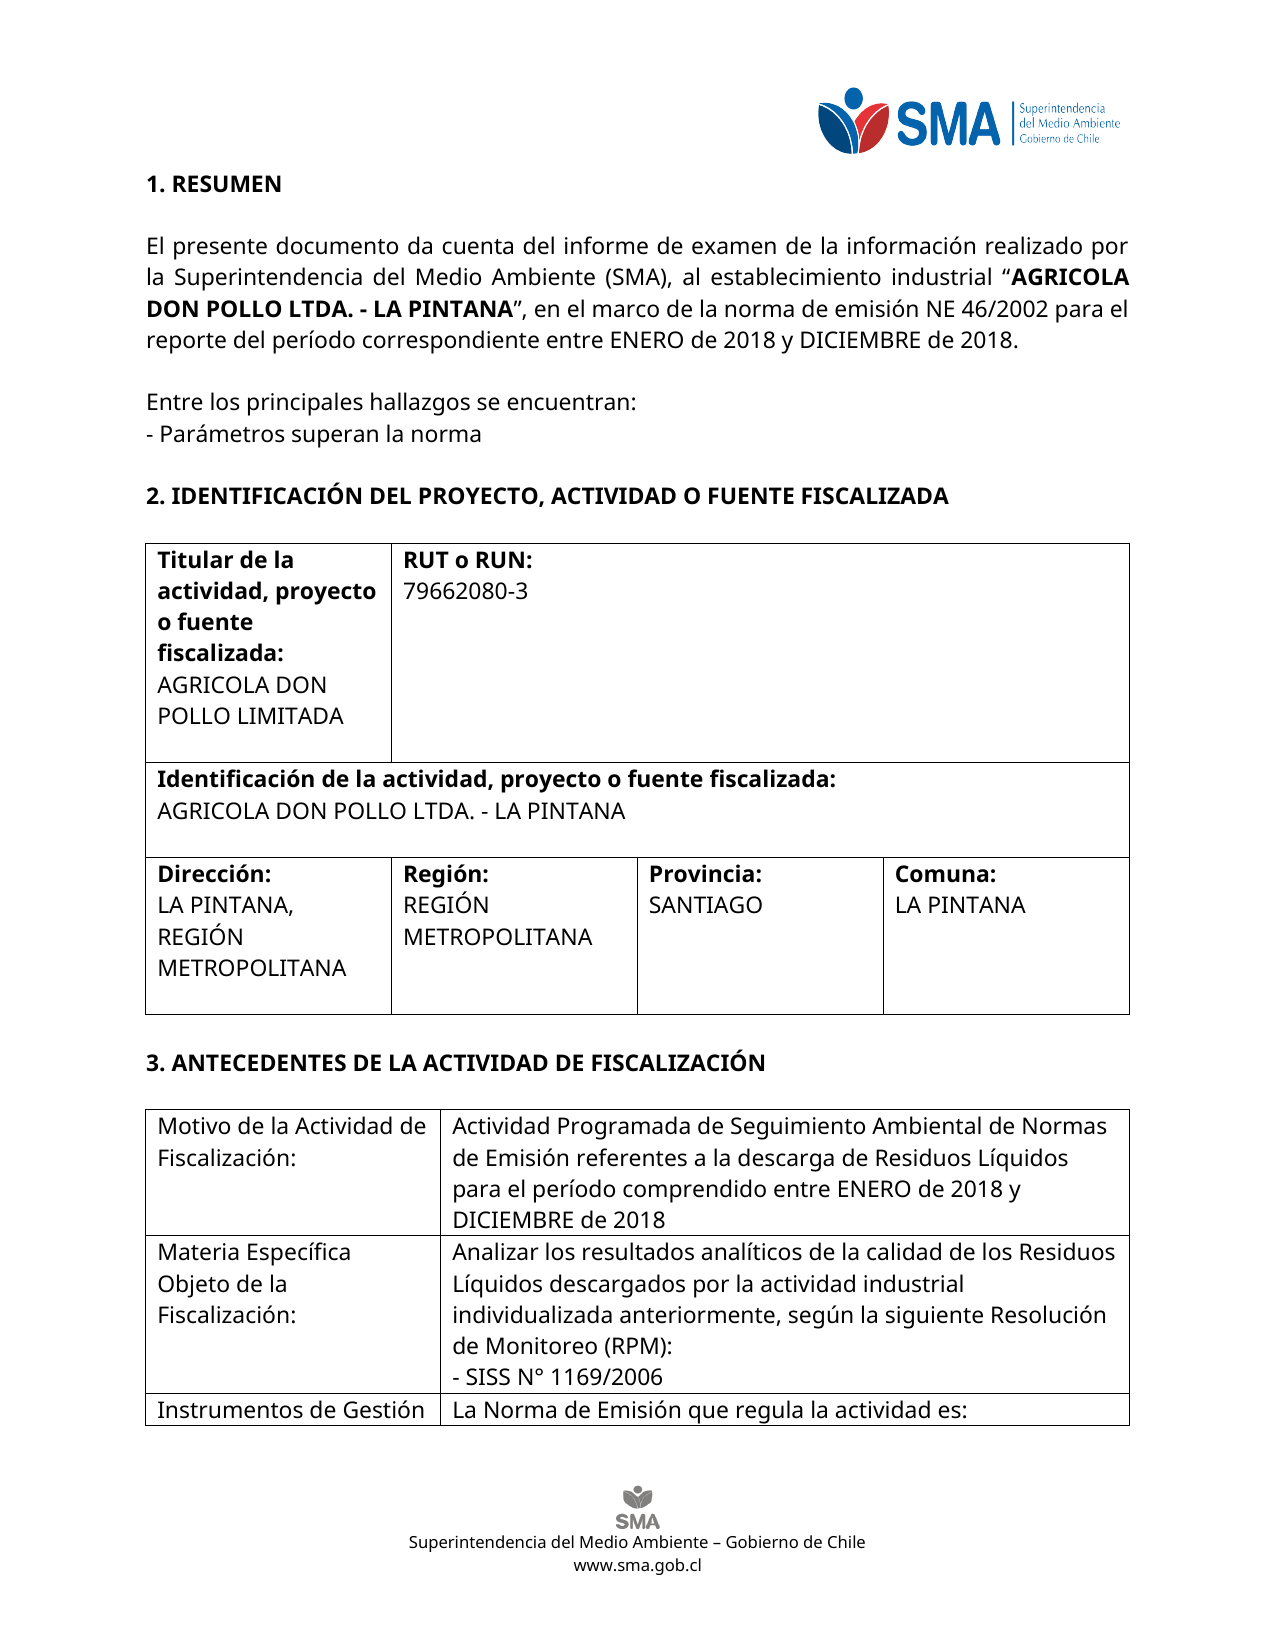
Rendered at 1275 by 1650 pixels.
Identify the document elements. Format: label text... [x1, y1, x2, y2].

table_cell Región: REGIÓN METROPOLITANA [392, 858, 637, 1014]
picture [614, 1483, 661, 1531]
table_cell Provincia: SANTIAGO [638, 858, 883, 1014]
picture [808, 73, 1130, 168]
table_cell Dirección: LA PINTANA, REGIÓN METROPOLITANA [146, 858, 391, 1014]
table_cell Materia Específica Objeto de la Fiscalización: [146, 1236, 440, 1392]
table_header RUT o RUN: 79662080-3 [392, 544, 1129, 762]
text 3. ANTECEDENTES DE LA ACTIVIDAD DE FISCALIZACIÓN [146, 1047, 1129, 1109]
table_cell Instrumentos de Gestión Ambiental que Regulan la Actividad Fiscalizada: [146, 1394, 440, 1425]
table_header Motivo de la Actividad de Fiscalización: [146, 1110, 440, 1235]
table_cell Comuna: LA PINTANA [884, 858, 1129, 1014]
text - Parámetros superan la norma [146, 417, 1129, 449]
text 2. IDENTIFICACIÓN DEL PROYECTO, ACTIVIDAD O FUENTE FISCALIZADA [146, 480, 1129, 542]
text Entre los principales hallazgos se encuentran: [146, 386, 1129, 417]
table_header Titular de la actividad, proyecto o fuente fiscalizada: AGRICOLA DON POLLO LIMITADA [146, 544, 391, 762]
table_cell Identificación de la actividad, proyecto o fuente fiscalizada: AGRICOLA DON POLLO LTDA. - LA PINTANA [146, 763, 1129, 857]
table_cell Analizar los resultados analíticos de la calidad de los Residuos Líquidos descargados por la actividad industrial individualizada anteriormente, según la siguiente Resolución de Monitoreo (RPM): - SISS N° 1169/2006 [441, 1236, 1129, 1392]
text El presente documento da cuenta del informe de examen de la información realizado por la Superintendencia del Medio Ambiente (SMA), al establecimiento industrial “AGRICOLA DON POLLO LTDA. - LA PINTANA”, en el marco de la norma de emisión NE 46/2002 para el reporte del período correspondiente entre ENERO de 2018 y DICIEMBRE de 2018. [146, 230, 1129, 355]
text 1. RESUMEN [146, 167, 1129, 230]
table_cell La Norma de Emisión que regula la actividad es: - 46/2002 ESTABLECE NORMA DE EMISION DE RESIDUOS LIQUIDOS A AGUAS SUBTERRANEAS [441, 1394, 1129, 1425]
table_header Actividad Programada de Seguimiento Ambiental de Normas de Emisión referentes a la descarga de Residuos Líquidos para el período comprendido entre ENERO de 2018 y DICIEMBRE de 2018 [441, 1110, 1129, 1235]
